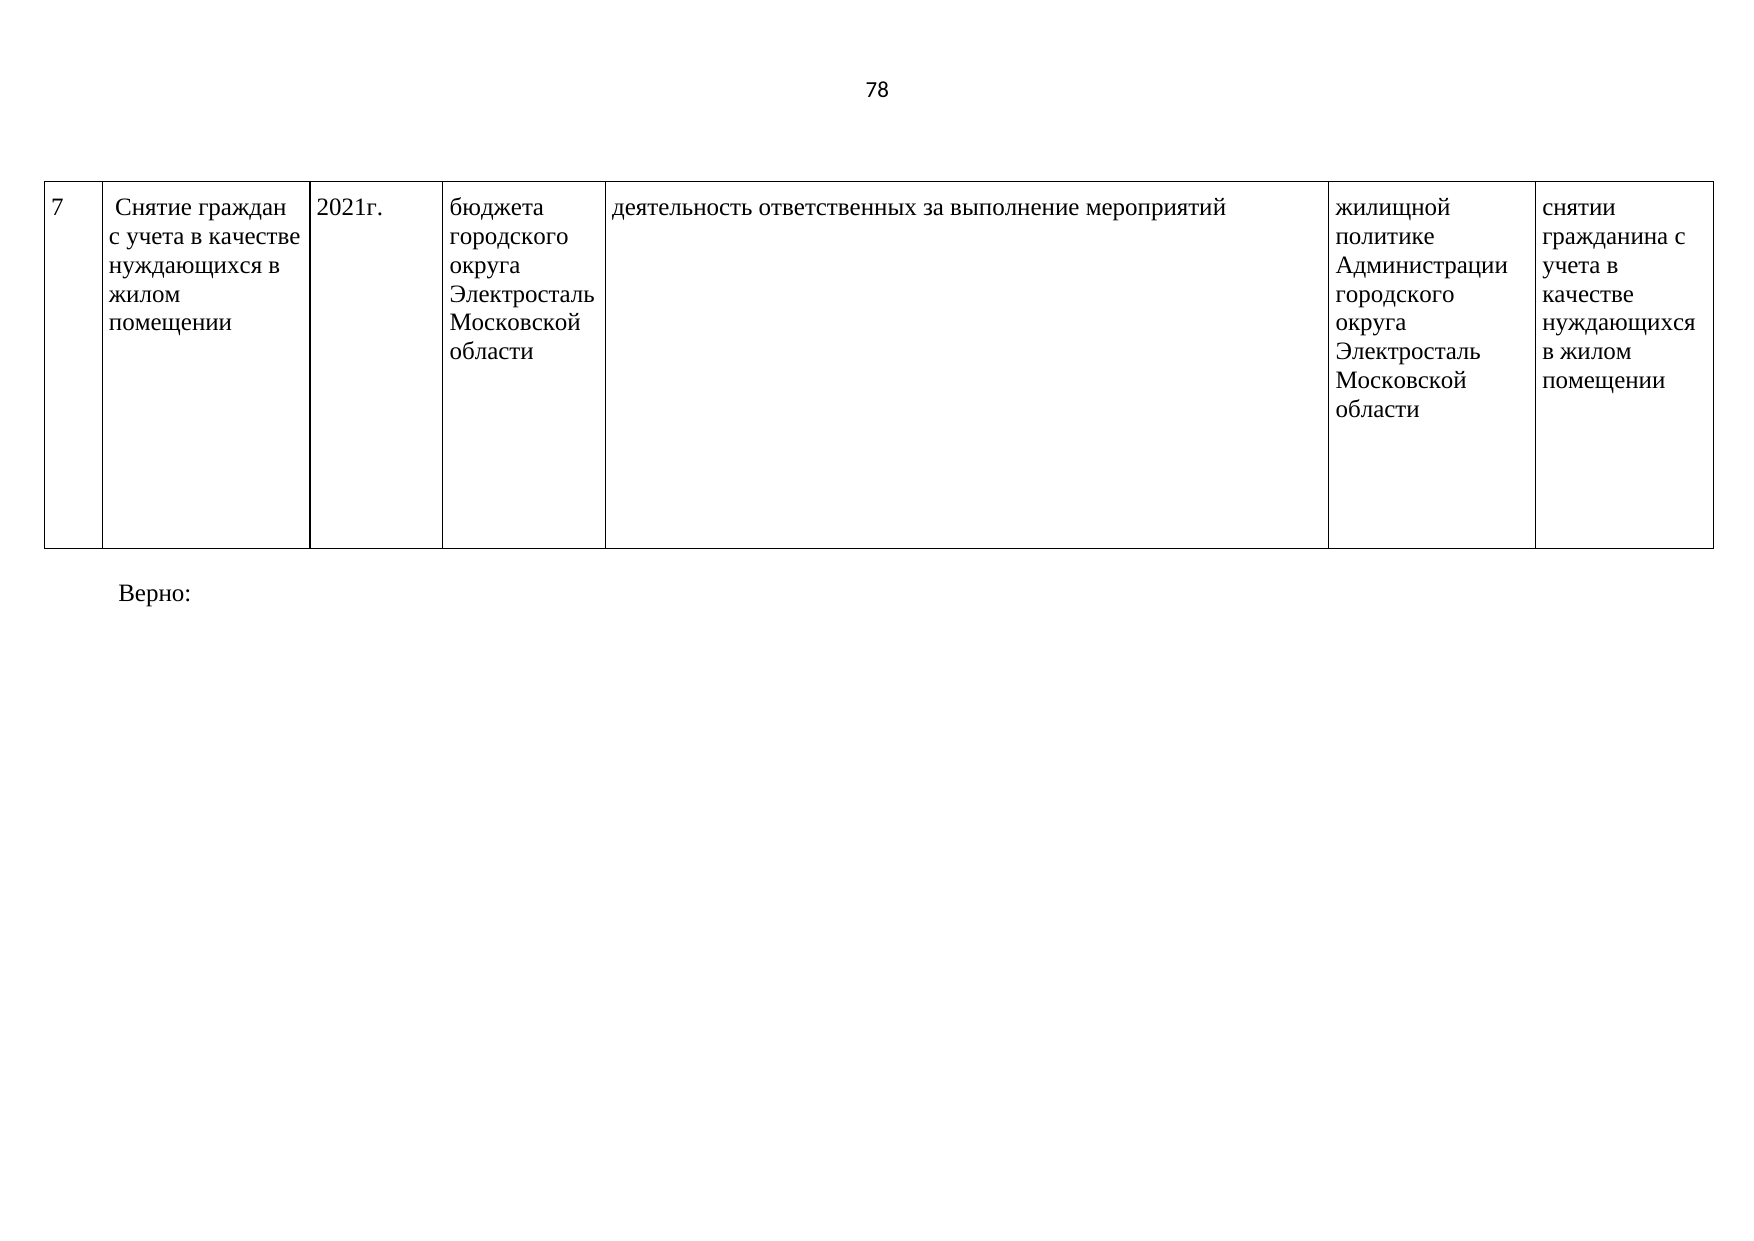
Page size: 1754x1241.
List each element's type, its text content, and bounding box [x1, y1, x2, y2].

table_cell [103, 182, 309, 548]
table_cell 2017-2021г. [311, 182, 442, 548]
table_cell 1.1.7 [45, 182, 102, 548]
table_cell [606, 182, 1328, 548]
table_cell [1329, 182, 1535, 548]
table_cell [443, 182, 605, 548]
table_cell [1536, 182, 1713, 548]
text Верно: [118, 578, 1636, 607]
